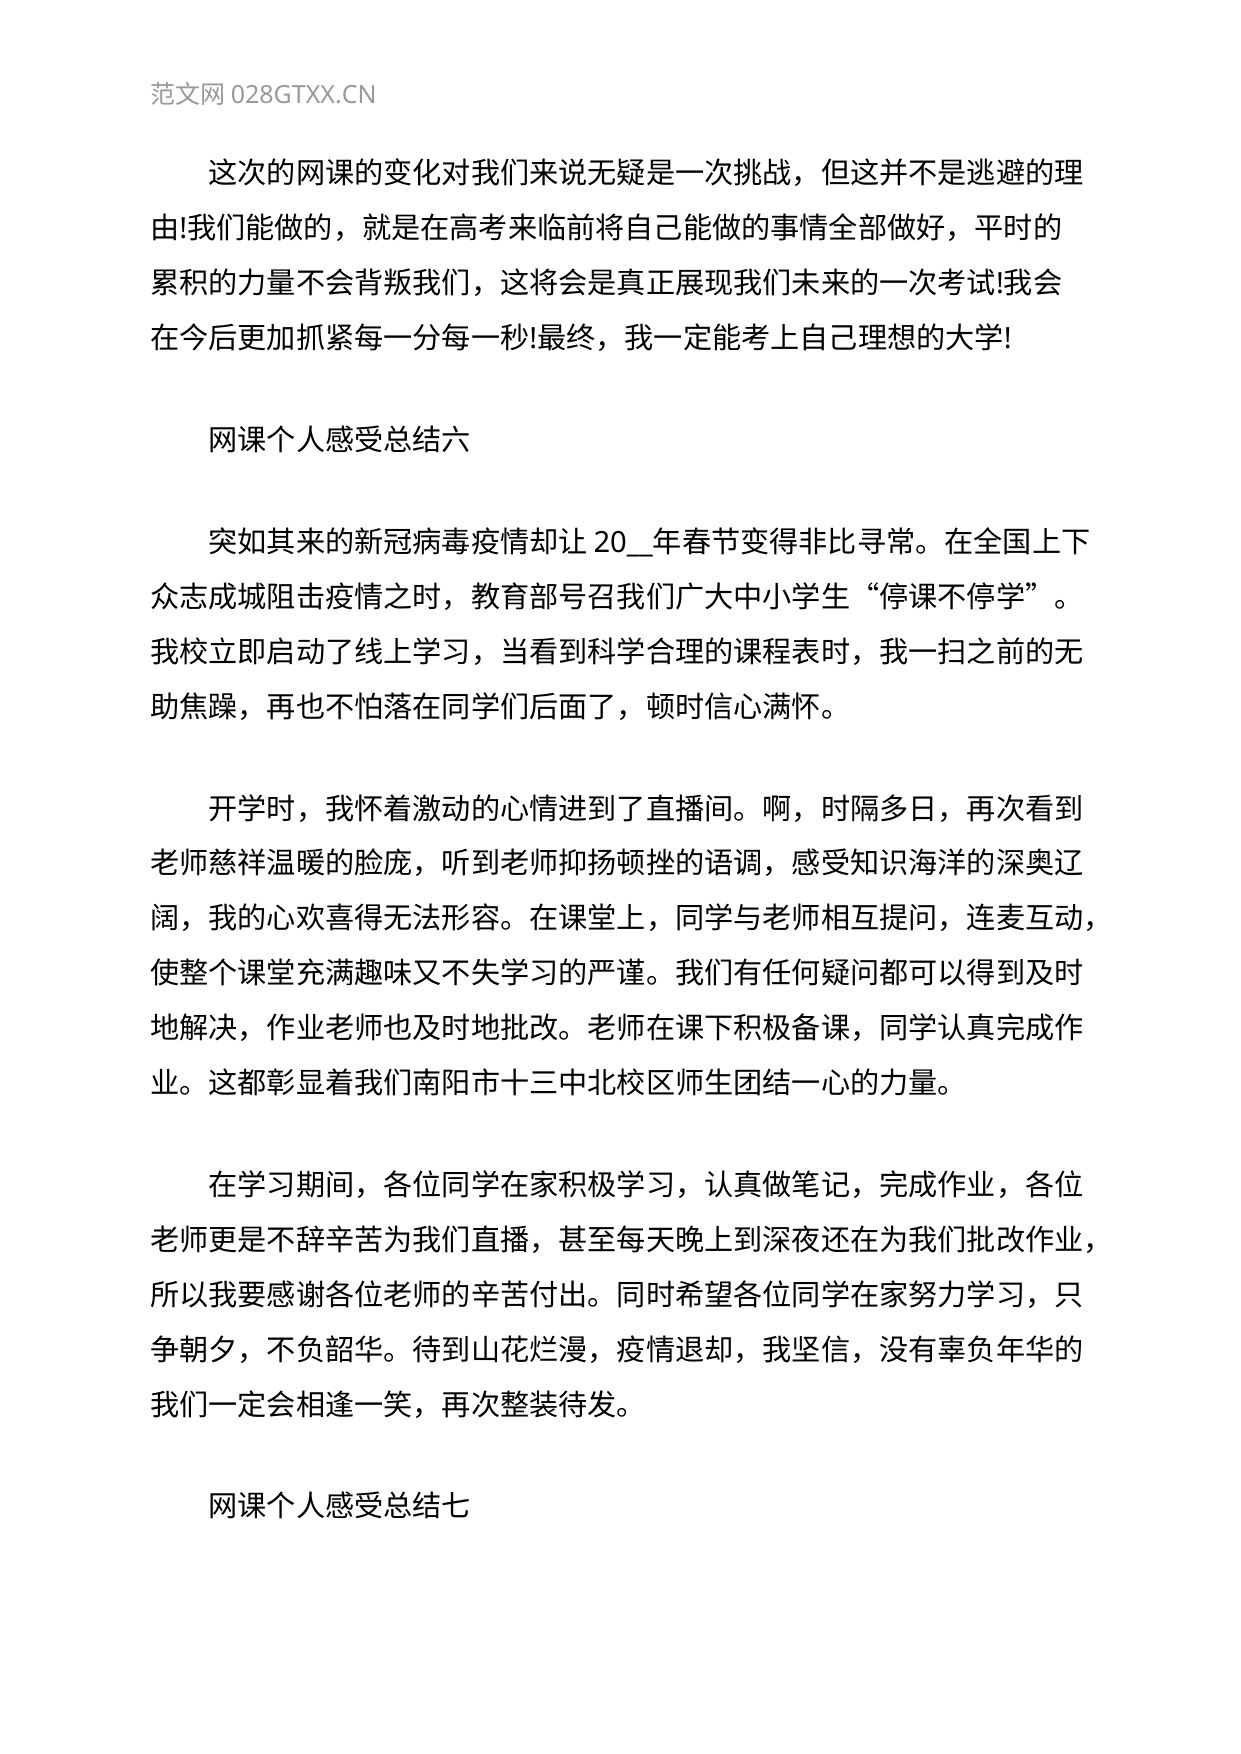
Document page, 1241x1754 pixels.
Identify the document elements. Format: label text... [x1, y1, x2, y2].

text 在学习期间，各位同学在家积极学习，认真做笔记，完成作业，各位老师更是不辞辛苦为我们直播，甚至每天晚上到深夜还在为我们批改作业，所以我要感谢各位老师的辛苦付出。同时希望各位同学在家努力学习，只争朝夕，不负韶华。待到山花烂漫，疫情退却，我坚信，没有辜负年华的我们一定会相逢一笑，再次整装待发。 [150, 1161, 1090, 1423]
text 这次的网课的变化对我们来说无疑是一次挑战，但这并不是逃避的理由!我们能做的，就是在高考来临前将自己能做的事情全部做好，平时的累积的力量不会背叛我们，这将会是真正展现我们未来的一次考试!我会在今后更加抓紧每一分每一秒!最终，我一定能考上自己理想的大学! [150, 150, 1090, 357]
text 开学时，我怀着激动的心情进到了直播间。啊，时隔多日，再次看到老师慈祥温暖的脸庞，听到老师抑扬顿挫的语调，感受知识海洋的深奥辽阔，我的心欢喜得无法形容。在课堂上，同学与老师相互提问，连麦互动，使整个课堂充满趣味又不失学习的严谨。我们有任何疑问都可以得到及时地解决，作业老师也及时地批改。老师在课下积极备课，同学认真完成作业。这都彰显着我们南阳市十三中北校区师生团结一心的力量。 [150, 785, 1090, 1102]
text 网课个人感受总结七 [150, 1483, 1090, 1525]
text 突如其来的新冠病毒疫情却让20__年春节变得非比寻常。在全国上下众志成城阻击疫情之时，教育部号召我们广大中小学生“停课不停学”。我校立即启动了线上学习，当看到科学合理的课程表时，我一扫之前的无助焦躁，再也不怕落在同学们后面了，顿时信心满怀。 [150, 519, 1090, 726]
text 网课个人感受总结六 [150, 417, 1090, 459]
